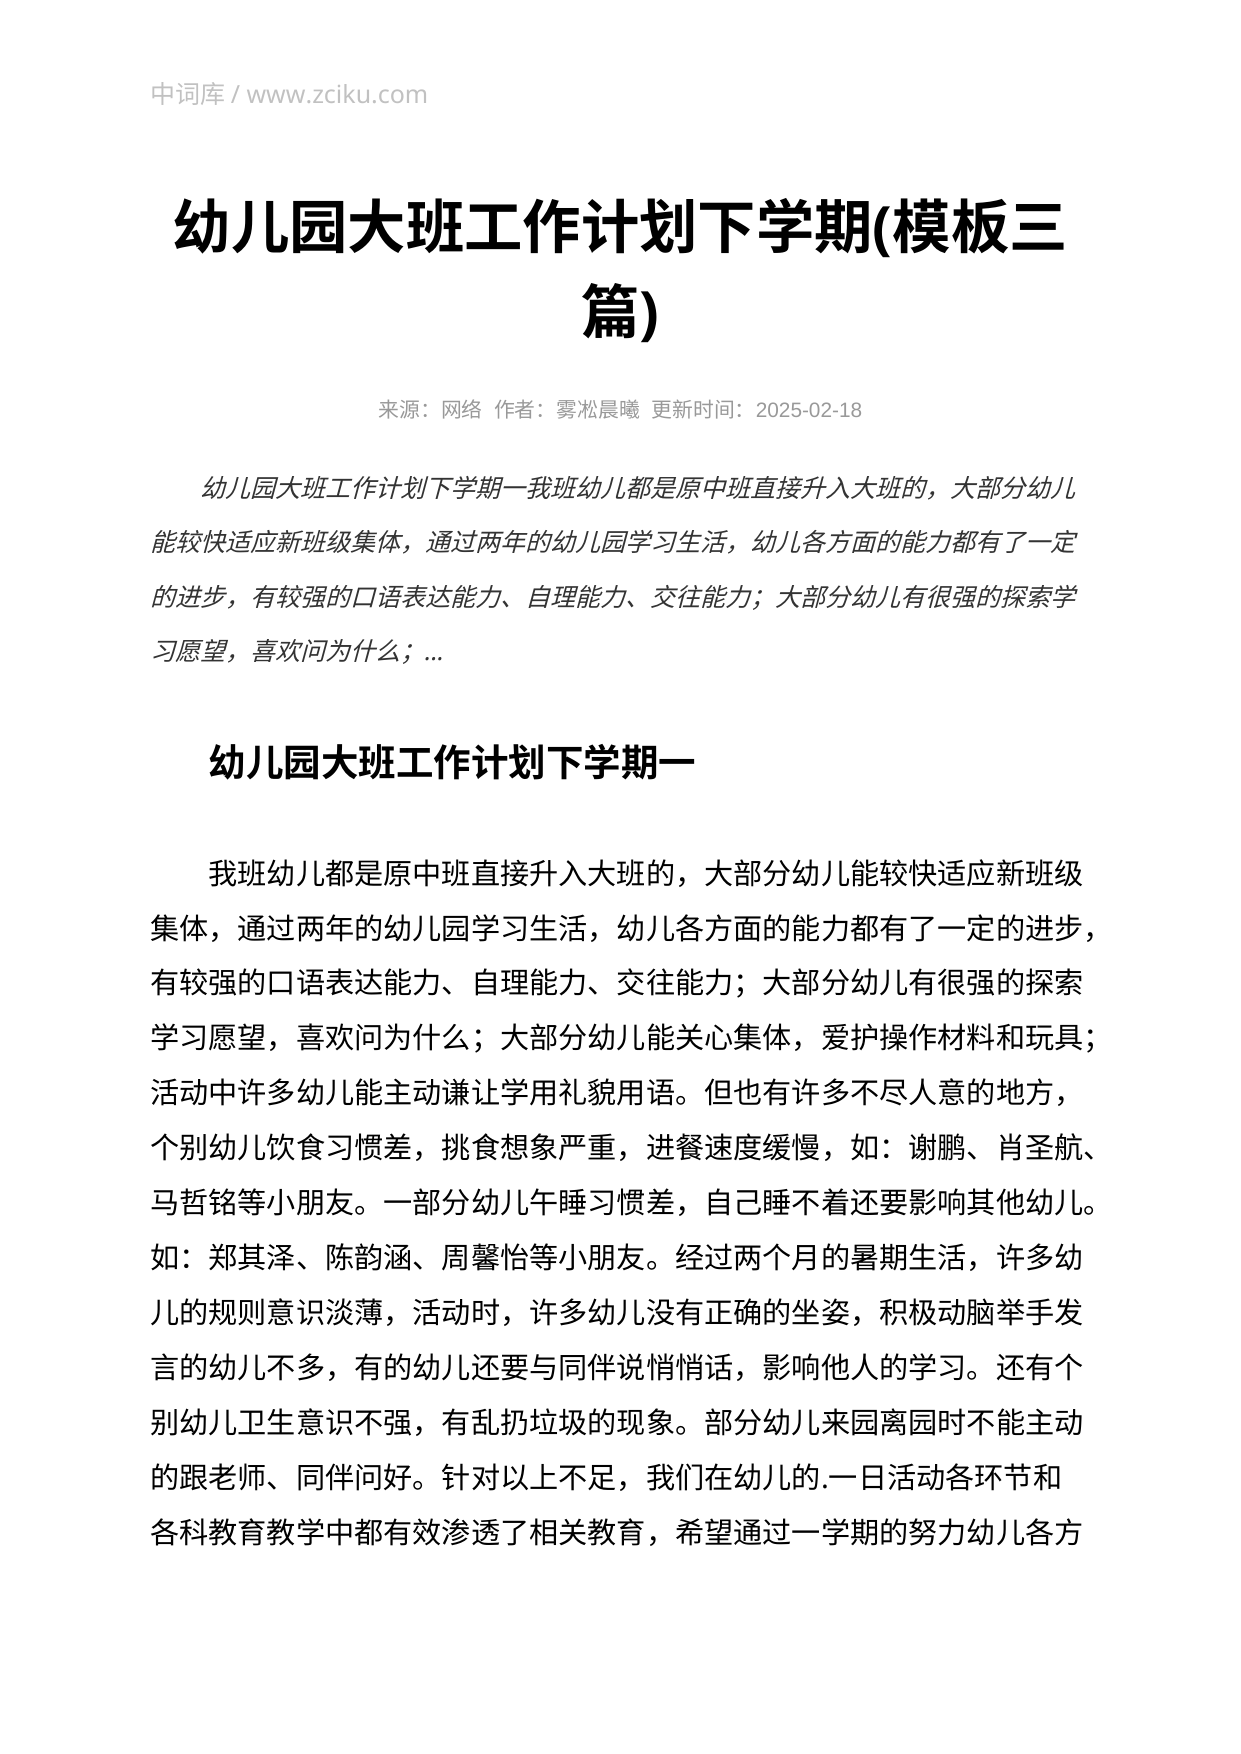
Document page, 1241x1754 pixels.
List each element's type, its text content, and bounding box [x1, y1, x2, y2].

text 来源：网络 作者：雾凇晨曦 更新时间：2025-02-18 [150, 398, 1090, 422]
text 幼儿园大班工作计划下学期一我班幼儿都是原中班直接升入大班的，大部分幼儿能较快适应新班级集体，通过两年的幼儿园学习生活，幼儿各方面的能力都有了一定的进步，有较强的口语表达能力、自理能力、交往能力；大部分幼儿有很强的探索学习愿望，喜欢问为什么；... [150, 468, 1090, 668]
subtitle 幼儿园大班工作计划下学期(模板三篇) [150, 181, 1090, 351]
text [150, 850, 1090, 1551]
text 幼儿园大班工作计划下学期一 [150, 733, 1090, 787]
